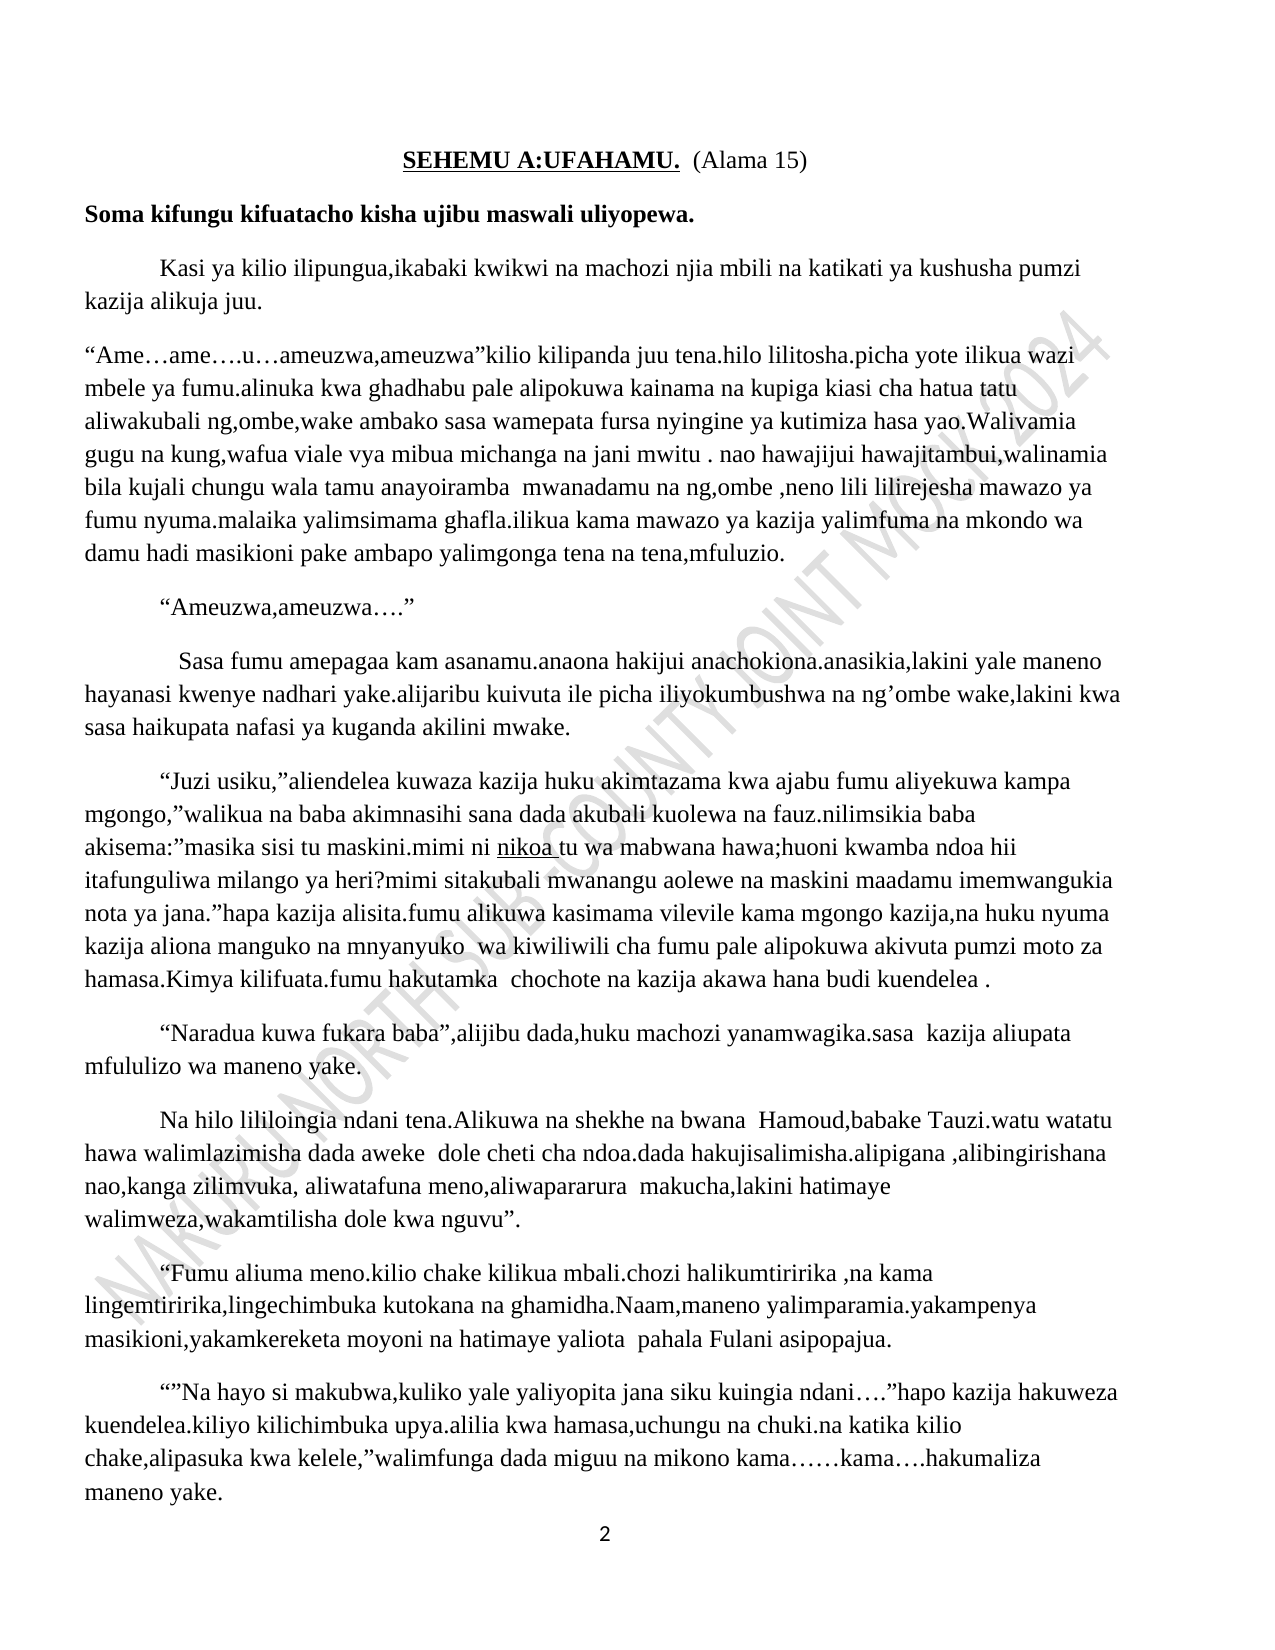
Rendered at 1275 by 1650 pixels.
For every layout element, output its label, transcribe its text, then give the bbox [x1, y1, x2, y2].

text Sasa fumu amepagaa kam asanamu.anaona hakijui anachokiona.anasikia,lakini yale maneno hayanasi kwenye nadhari yake.alijaribu kuivuta ile picha iliyokumbushwa na ng’ombe wake,lakini kwa sasa haikupata nafasi ya kuganda akilini mwake. [84, 646, 1125, 741]
text “Ame…ame….u…ameuzwa,ameuzwa”kilio kilipanda juu tena.hilo lilitosha.picha yote ilikua wazi mbele ya fumu.alinuka kwa ghadhabu pale alipokuwa kainama na kupiga kiasi cha hatua tatu aliwakubali ng,ombe,wake ambako sasa wamepata fursa nyingine ya kutimiza hasa yao.Walivamia gugu na kung,wafua viale vya mibua michanga na jani mwitu . nao hawajijui hawajitambui,walinamia bila kujali chungu wala tamu anayoiramba mwanadamu na ng,ombe ,neno lili lilirejesha mawazo ya fumu nyuma.malaika yalimsimama ghafla.ilikua kama mawazo ya kazija yalimfuma na mkondo wa damu hadi masikioni pake ambapo yalimgonga tena na tena,mfuluzio. [84, 340, 1125, 567]
text “Naradua kuwa fukara baba”,alijibu dada,huku machozi yanamwagika.sasa kazija aliupata mfululizo wa maneno yake. [84, 1018, 1125, 1079]
text “”Na hayo si makubwa,kuliko yale yaliyopita jana siku kuingia ndani….”hapo kazija hakuweza kuendelea.kiliyo kilichimbuka upya.alilia kwa hamasa,uchungu na chuki.na katika kilio chake,alipasuka kwa kelele,”walimfunga dada miguu na mikono kama……kama….hakumaliza maneno yake. [84, 1377, 1125, 1505]
text Na hilo lililoingia ndani tena.Alikuwa na shekhe na bwana Hamoud,babake Tauzi.watu watatu hawa walimlazimisha dada aweke dole cheti cha ndoa.dada hakujisalimisha.alipigana ,alibingirishana nao,kanga zilimvuka, aliwatafuna meno,aliwapararura makucha,lakini hatimaye walimweza,wakamtilisha dole kwa nguvu”. [84, 1105, 1125, 1232]
text “Ameuzwa,ameuzwa….” [84, 592, 1125, 621]
text “Fumu aliuma meno.kilio chake kilikua mbali.chozi halikumtiririka ,na kama lingemtiririka,lingechimbuka kutokana na ghamidha.Naam,maneno yalimparamia.yakampenya masikioni,yakamkereketa moyoni na hatimaye yaliota pahala Fulani asipopajua. [84, 1258, 1125, 1352]
text SEHEMU A:UFAHAMU. (Alama 15) [84, 146, 1125, 174]
text Soma kifungu kifuatacho kisha ujibu maswali uliyopewa. [84, 199, 1125, 228]
text “Juzi usiku,”aliendelea kuwaza kazija huku akimtazama kwa ajabu fumu aliyekuwa kampa mgongo,”walikua na baba akimnasihi sana dada akubali kuolewa na fauz.nilimsikia baba akisema:”masika sisi tu maskini.mimi ni nikoa tu wa mabwana hawa;huoni kwamba ndoa hii itafunguliwa milango ya heri?mimi sitakubali mwanangu aolewe na maskini maadamu imemwangukia nota ya jana.”hapa kazija alisita.fumu alikuwa kasimama vilevile kama mgongo kazija,na huku nyuma kazija aliona manguko na mnyanyuko wa kiwiliwili cha fumu pale alipokuwa akivuta pumzi moto za hamasa.Kimya kilifuata.fumu hakutamka chochote na kazija akawa hana budi kuendelea . [84, 766, 1125, 993]
text Kasi ya kilio ilipungua,ikabaki kwikwi na machozi njia mbili na katikati ya kushusha pumzi kazija alikuja juu. [84, 253, 1125, 315]
